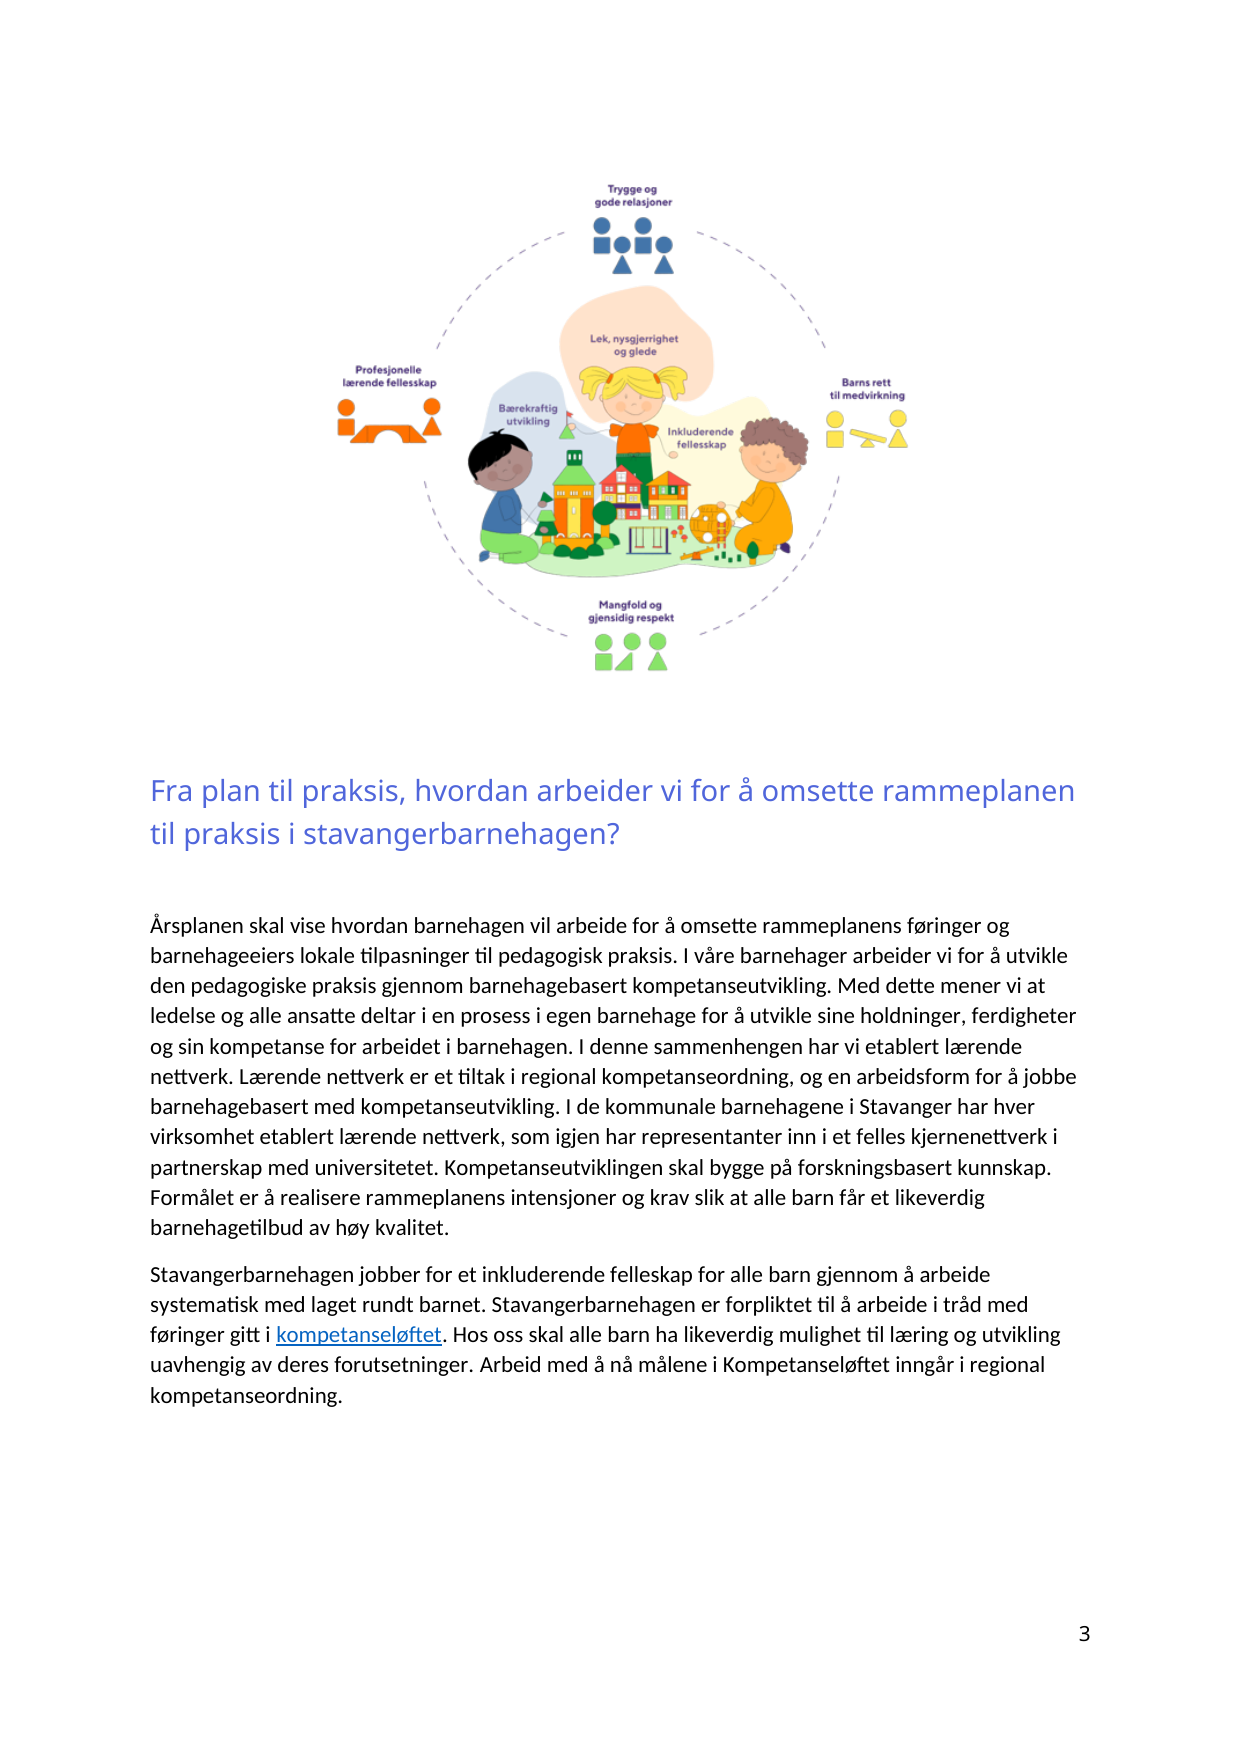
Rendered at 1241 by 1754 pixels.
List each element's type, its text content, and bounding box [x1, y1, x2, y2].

text Stavangerbarnehagen jobber for et inkluderende felleskap for alle barn gjennom å arbeide systematisk med laget rundt barnet. Stavangerbarnehagen er forpliktet til å arbeide i tråd med føringer gitt i kompetanseløftet. Hos oss skal alle barn ha likeverdig mulighet til læring og utvikling uavhengig av deres forutsetninger. Arbeid med å nå målene i Kompetanseløftet inngår i regional kompetanseordning. [150, 1260, 1090, 1409]
picture [283, 150, 963, 707]
text Årsplanen skal vise hvordan barnehagen vil arbeide for å omsette rammeplanens føringer og barnehageeiers lokale tilpasninger til pedagogisk praksis. I våre barnehager arbeider vi for å utvikle den pedagogiske praksis gjennom barnehagebasert kompetanseutvikling. Med dette mener vi at ledelse og alle ansatte deltar i en prosess i egen barnehage for å utvikle sine holdninger, ferdigheter og sin kompetanse for arbeidet i barnehagen. I denne sammenhengen har vi etablert lærende nettverk. Lærende nettverk er et tiltak i regional kompetanseordning, og en arbeidsform for å jobbe barnehagebasert med kompetanseutvikling. I de kommunale barnehagene i Stavanger har hver virksomhet etablert lærende nettverk, som igjen har representanter inn i et felles kjernenettverk i partnerskap med universitetet. Kompetanseutviklingen skal bygge på forskningsbasert kunnskap. Formålet er å realisere rammeplanens intensjoner og krav slik at alle barn får et likeverdig barnehagetilbud av høy kvalitet. [150, 911, 1090, 1241]
subtitle Fra plan til praksis, hvordan arbeider vi for å omsette rammeplanen til praksis i stavangerbarnehagen? [150, 770, 1090, 853]
